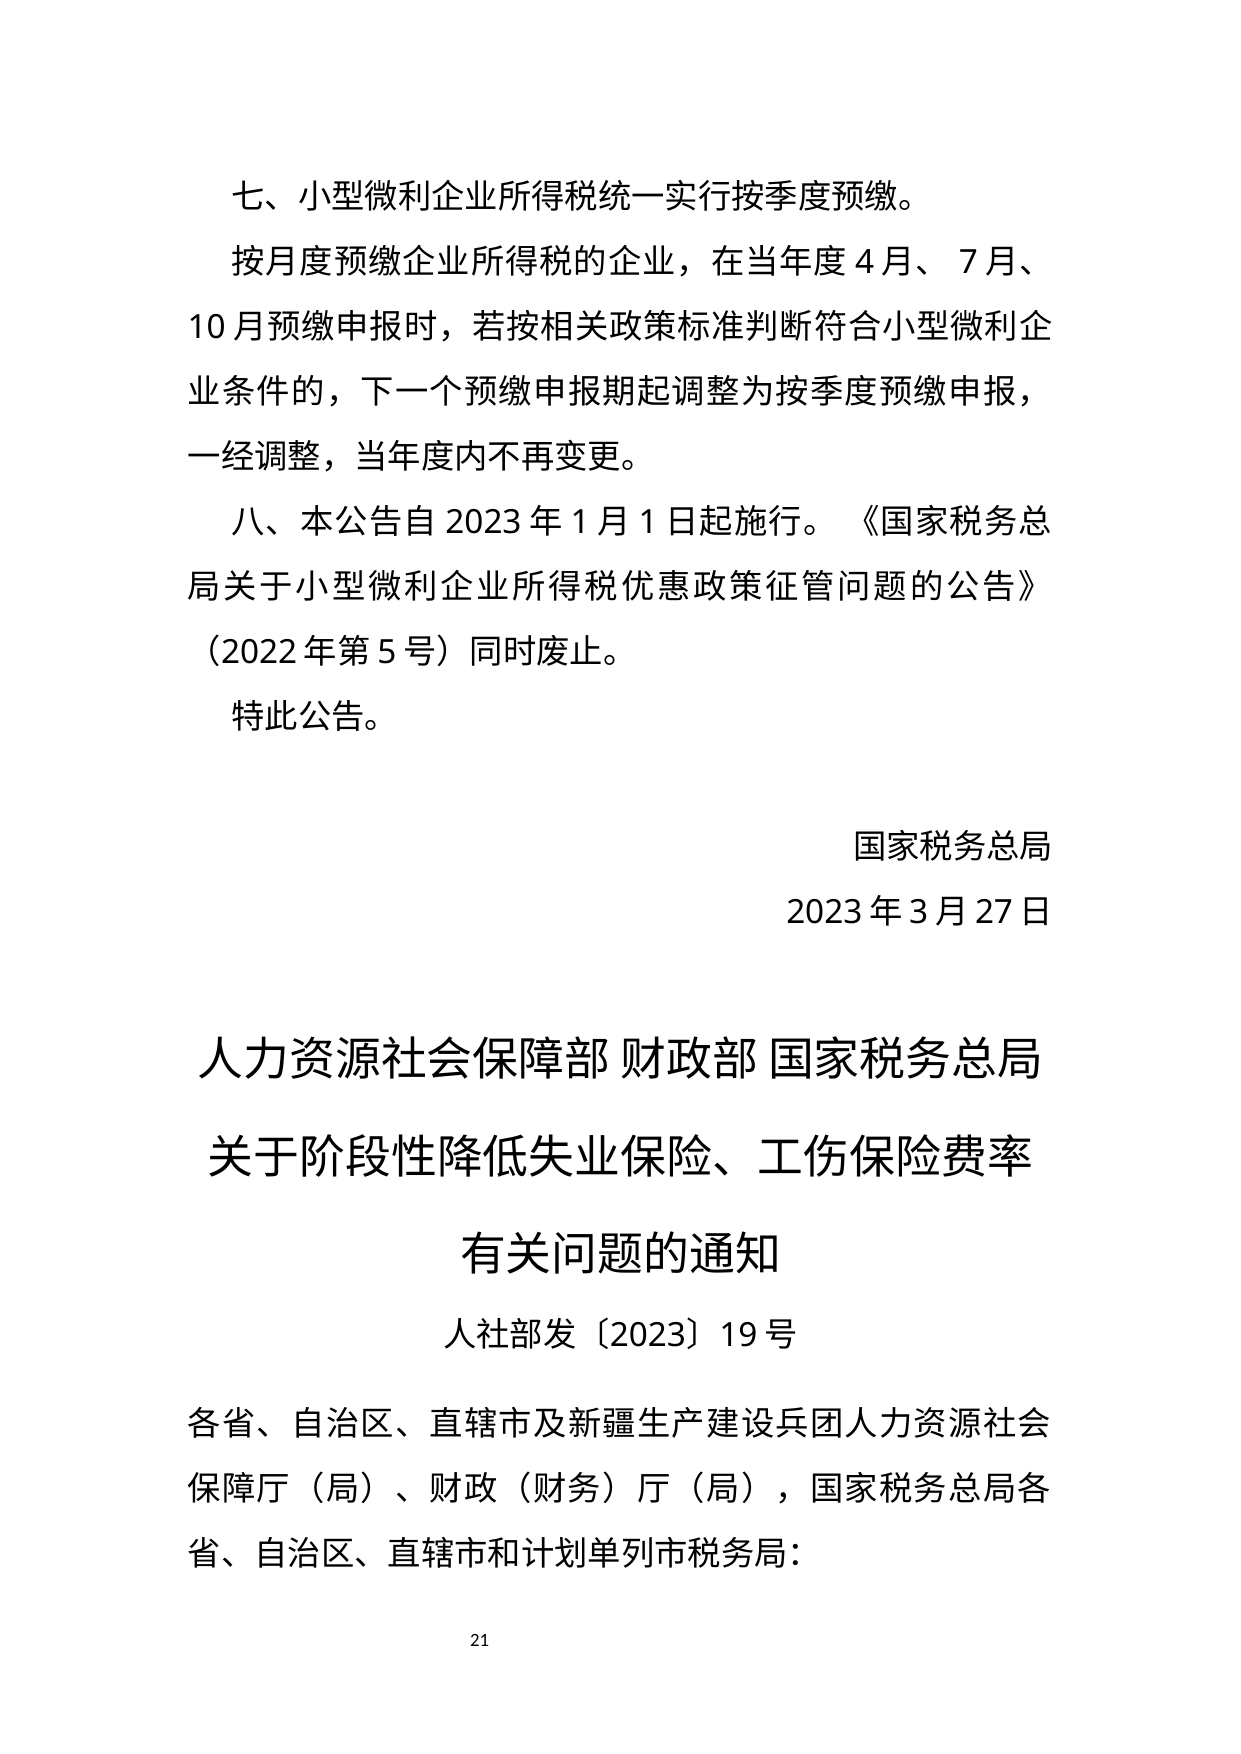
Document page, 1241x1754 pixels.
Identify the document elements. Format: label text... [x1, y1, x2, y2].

text 八、本公告自2023年1月1日起施行。 《国家税务总局关于小型微利企业所得税优惠政策征管问题的公告》 （2022年第5号）同时废止。 [187, 487, 1053, 682]
text 特此公告。 [187, 682, 1053, 747]
text 按月度预缴企业所得税的企业，在当年度4月、 7月、 10月预缴申报时，若按相关政策标准判断符合小型微利企业条件的，下一个预缴申报期起调整为按季度预缴申报，一经调整，当年度内不再变更。 [187, 227, 1053, 487]
text 2023年3月27日 [187, 877, 1053, 942]
text 国家税务总局 [187, 812, 1053, 877]
title 人力资源社会保障部 财政部 国家税务总局关于阶段性降低失业保险、工伤保险费率有关问题的通知 [187, 1007, 1053, 1299]
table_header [188, 1365, 1053, 1583]
text 七、小型微利企业所得税统一实行按季度预缴。 [187, 162, 1053, 227]
text 人社部发〔2023〕19号 [187, 1299, 1053, 1364]
